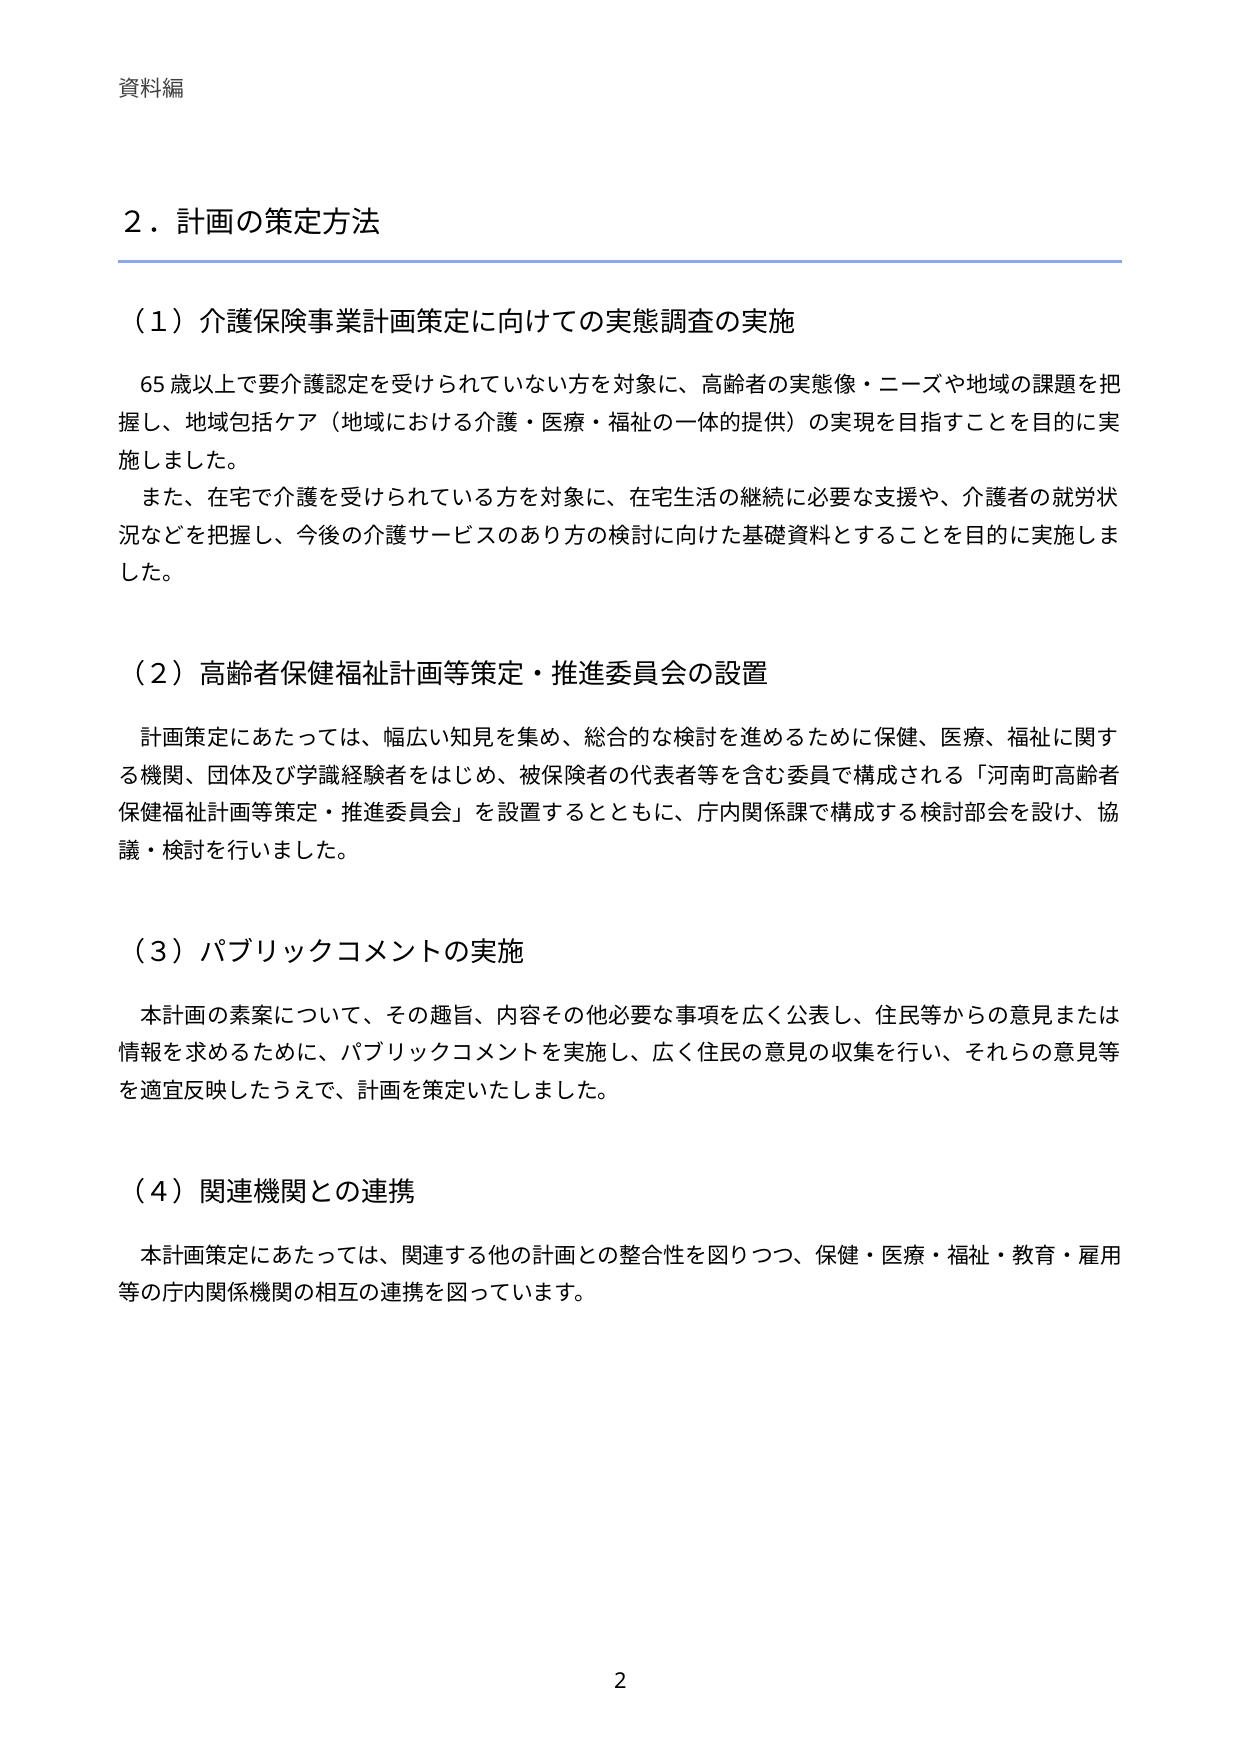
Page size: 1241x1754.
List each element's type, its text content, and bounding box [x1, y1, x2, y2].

subtitle ２．計画の策定方法 [118, 183, 1122, 260]
subtitle （２）高齢者保健福祉計画等策定・推進委員会の設置 [118, 635, 1122, 710]
subtitle （３）パブリックコメントの実施 [118, 912, 1122, 987]
text 65歳以上で要介護認定を受けられていない方を対象に、高齢者の実態像・ニーズや地域の課題を把握し、地域包括ケア（地域における介護・医療・福祉の一体的提供）の実現を目指すことを目的に実施しました。 [118, 365, 1122, 477]
text 本計画の素案について、その趣旨、内容その他必要な事項を広く公表し、住民等からの意見または情報を求めるために、パブリックコメントを実施し、広く住民の意見の収集を行い、それらの意見等を適宜反映したうえで、計画を策定いたしました。 [118, 995, 1122, 1107]
subtitle （１）介護保険事業計画策定に向けての実態調査の実施 [118, 282, 1122, 357]
subtitle （４）関連機関との連携 [118, 1152, 1122, 1227]
text 計画策定にあたっては、幅広い知見を集め、総合的な検討を進めるために保健、医療、福祉に関する機関、団体及び学識経験者をはじめ、被保険者の代表者等を含む委員で構成される「河南町高齢者保健福祉計画等策定・推進委員会」を設置するとともに、庁内関係課で構成する検討部会を設け、協議・検討を行いました。 [118, 717, 1122, 867]
text また、在宅で介護を受けられている方を対象に、在宅生活の継続に必要な支援や、介護者の就労状況などを把握し、今後の介護サービスのあり方の検討に向けた基礎資料とすることを目的に実施しました。 [118, 477, 1122, 590]
text 本計画策定にあたっては、関連する他の計画との整合性を図りつつ、保健・医療・福祉・教育・雇用等の庁内関係機関の相互の連携を図っています。 [118, 1235, 1122, 1310]
